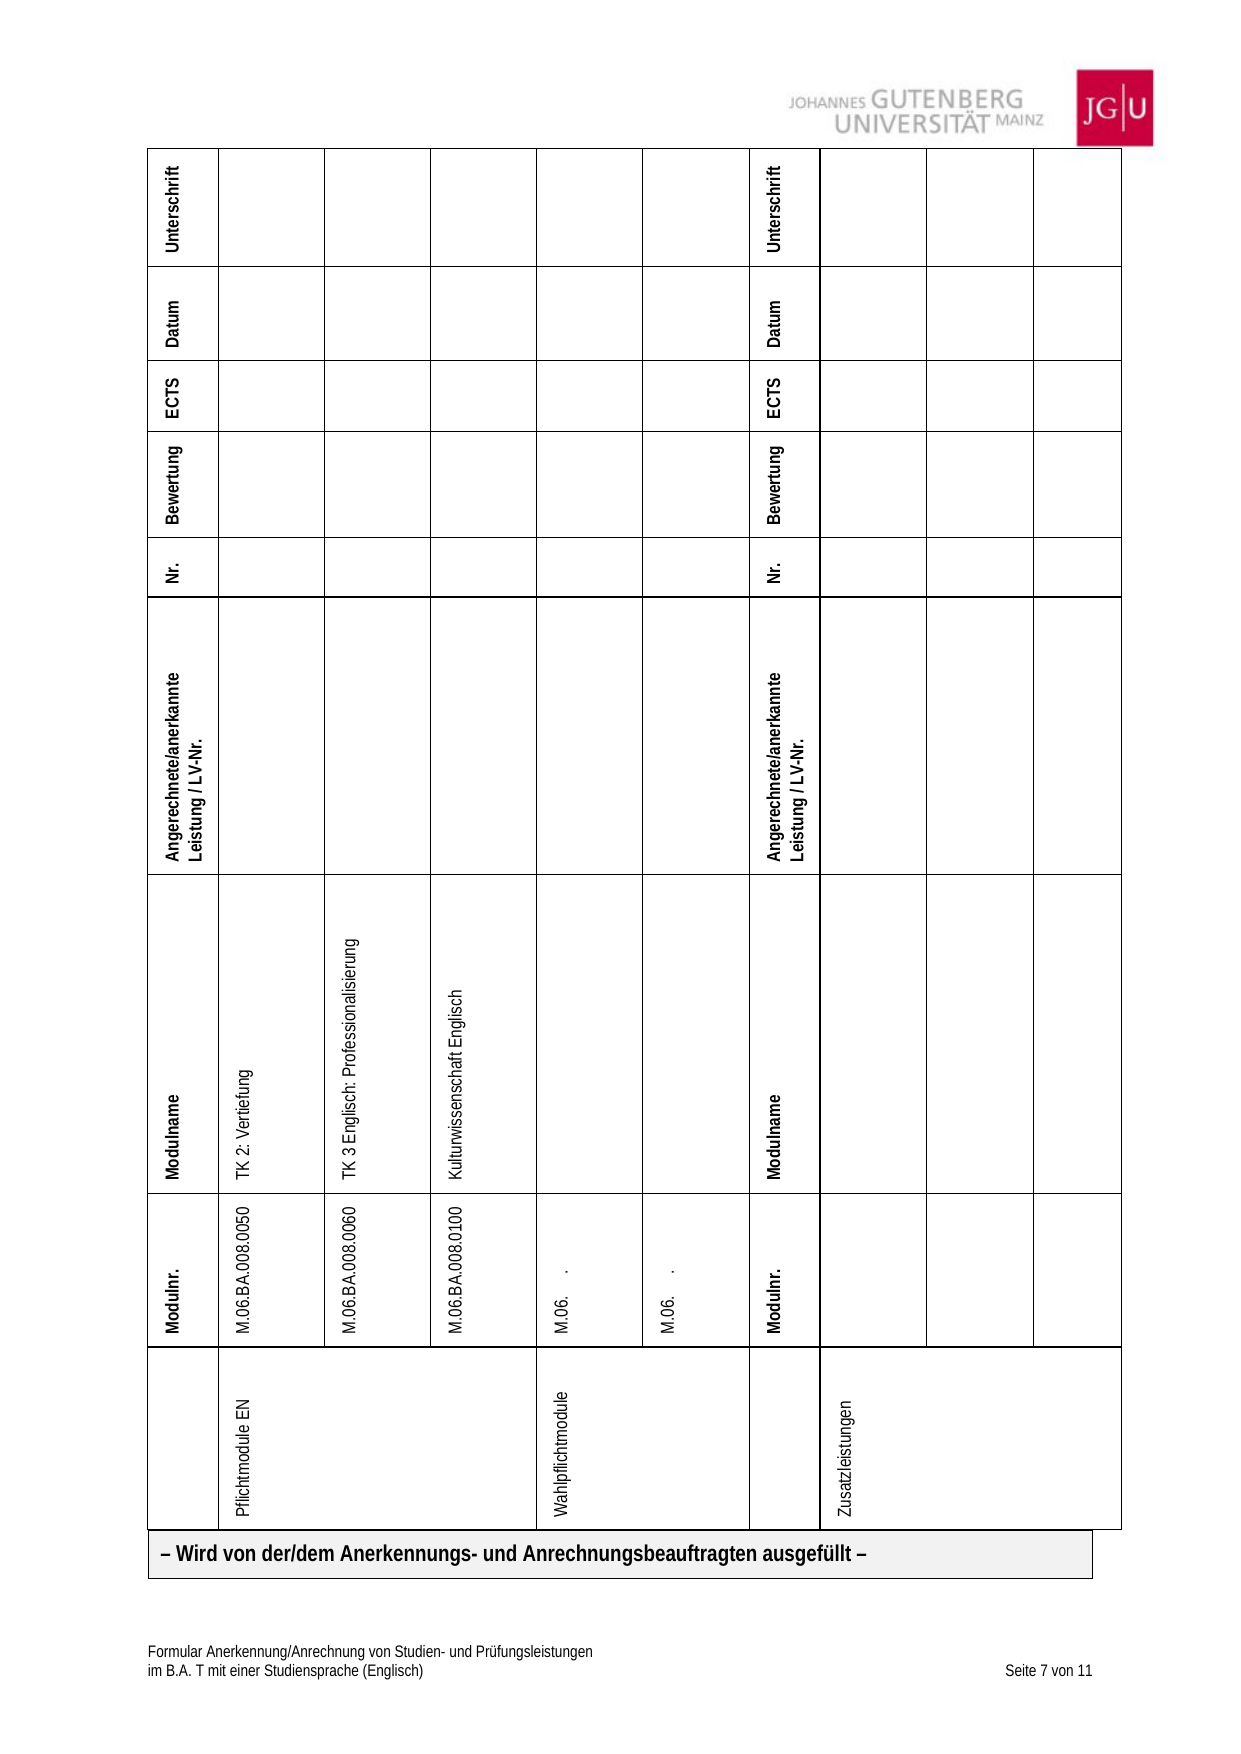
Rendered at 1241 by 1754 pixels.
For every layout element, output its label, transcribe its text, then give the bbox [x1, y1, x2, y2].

table_cell [821, 598, 926, 874]
table_cell [431, 361, 536, 431]
table_cell [821, 267, 926, 360]
table_cell Pflichtmodule EN [219, 1348, 536, 1529]
table_cell [821, 361, 926, 431]
table_cell [1034, 875, 1121, 1193]
table_header [537, 149, 642, 266]
table_header [1034, 149, 1121, 266]
table_header – Wird von der/dem Anerkennungs- und Anrechnungsbeauftragten ausgefüllt – [149, 1531, 1092, 1578]
table_cell Zusatzleistungen [821, 1348, 1121, 1529]
table_cell Modulname [750, 875, 819, 1193]
table_cell [1034, 598, 1121, 874]
table_cell Nr. [750, 538, 819, 596]
table_cell [431, 432, 536, 537]
table_header [325, 149, 430, 266]
table_cell [431, 598, 536, 874]
table_cell [1034, 1194, 1121, 1346]
table_cell [643, 875, 749, 1193]
table_cell M.06.BA.008.0060 [325, 1194, 430, 1346]
table_cell [927, 538, 1033, 596]
table_cell Angerechnete/anerkannte Leistung / LV-Nr. [148, 598, 218, 874]
table_cell M.06.BA.008.0100 [431, 1194, 536, 1346]
table_header [821, 149, 926, 266]
table_cell Datum [148, 267, 218, 360]
table_cell ECTS [148, 361, 218, 431]
table_cell [643, 432, 749, 537]
table_cell [537, 361, 642, 431]
table_cell Modulname [148, 875, 218, 1193]
table_cell [927, 1194, 1033, 1346]
picture [736, 40, 1184, 189]
table_cell [643, 598, 749, 874]
table_header [431, 149, 536, 266]
table_cell [750, 1348, 819, 1529]
table_cell Kulturwissenschaft Englisch [431, 875, 536, 1193]
table_cell Bewertung [750, 432, 819, 537]
table_cell [537, 875, 642, 1193]
table_cell M.06. . [643, 1194, 749, 1346]
table_cell [537, 538, 642, 596]
table_cell [325, 538, 430, 596]
table_cell [1034, 267, 1121, 360]
table_cell [148, 1348, 218, 1529]
table_cell [325, 267, 430, 360]
table_cell [927, 432, 1033, 537]
table_cell [219, 432, 324, 537]
table_cell [431, 538, 536, 596]
table_cell Angerechnete/anerkannte Leistung / LV-Nr. [750, 598, 819, 874]
table_cell [219, 598, 324, 874]
table_cell TK 2: Vertiefung [219, 875, 324, 1193]
table_cell [219, 538, 324, 596]
table_cell [927, 875, 1033, 1193]
table_cell [821, 875, 926, 1193]
table_cell [537, 267, 642, 360]
table_cell [643, 267, 749, 360]
table_cell [927, 361, 1033, 431]
table_cell Datum [750, 267, 819, 360]
table_cell Modulnr. [148, 1194, 218, 1346]
table_cell [219, 267, 324, 360]
table_cell Bewertung [148, 432, 218, 537]
table_cell M.06.BA.008.0050 [219, 1194, 324, 1346]
table_cell [643, 361, 749, 431]
table_header Unterschrift [148, 149, 218, 266]
table_cell Nr. [148, 538, 218, 596]
table_header [927, 149, 1033, 266]
table_cell Wahlpflichtmodule [537, 1348, 749, 1529]
table_cell Modulnr. [750, 1194, 819, 1346]
table_cell [325, 432, 430, 537]
table_cell [1034, 538, 1121, 596]
table_cell [537, 598, 642, 874]
table_cell [927, 598, 1033, 874]
table_header [219, 149, 324, 266]
table_cell [219, 361, 324, 431]
table_cell [537, 432, 642, 537]
table_header Unterschrift [750, 149, 819, 266]
table_cell M.06. . [537, 1194, 642, 1346]
table_cell [821, 432, 926, 537]
table_cell [821, 538, 926, 596]
table_cell [325, 598, 430, 874]
table_cell [821, 1194, 926, 1346]
table_cell [927, 267, 1033, 360]
table_cell TK 3 Englisch: Professionalisierung [325, 875, 430, 1193]
table_cell [431, 267, 536, 360]
table_cell [325, 361, 430, 431]
table_cell [643, 538, 749, 596]
table_cell [1034, 432, 1121, 537]
table_cell ECTS [750, 361, 819, 431]
table_header [643, 149, 749, 266]
table_cell [1034, 361, 1121, 431]
